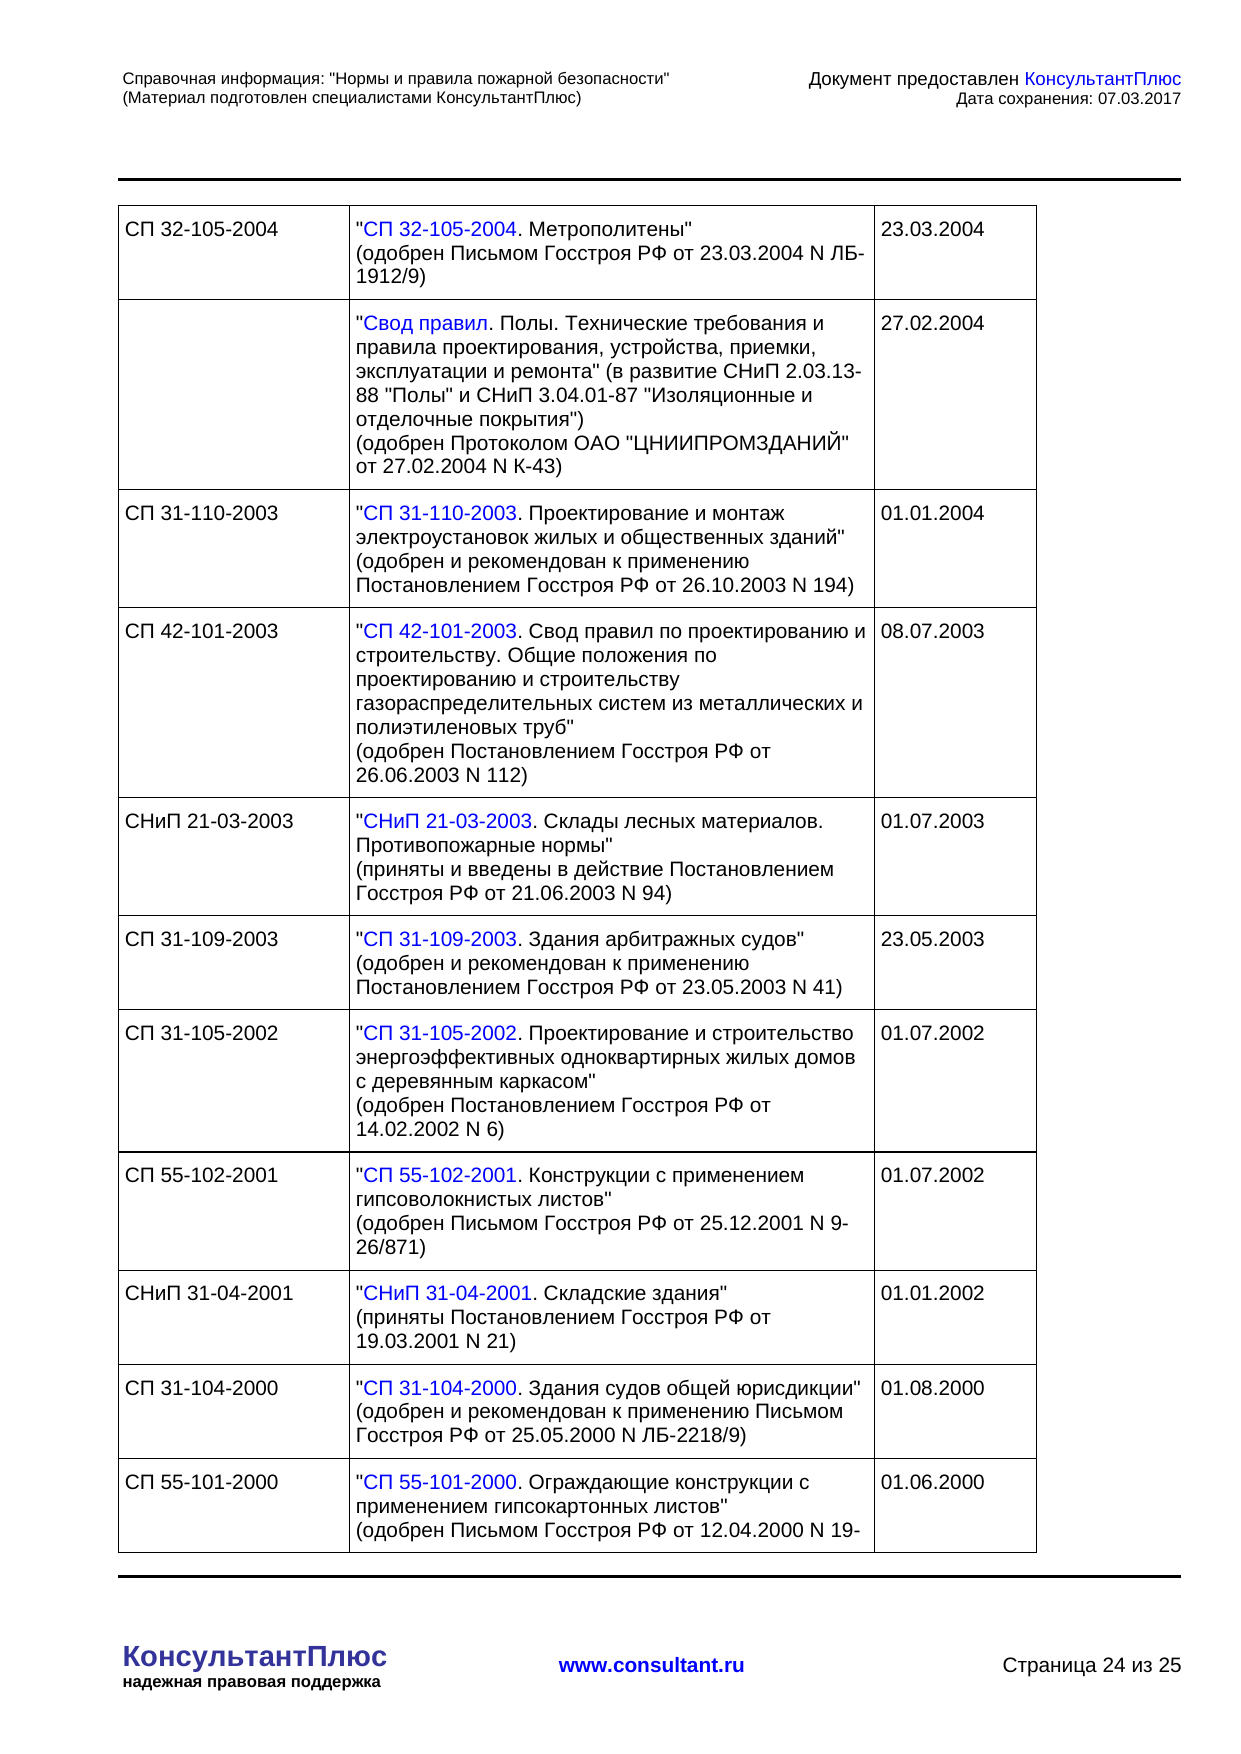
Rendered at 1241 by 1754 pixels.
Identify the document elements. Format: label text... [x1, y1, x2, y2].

table_cell "СП 31-109-2003. Здания арбитражных судов" (одобрен и рекомендован к применению Постановлением Госстроя РФ от 23.05.2003 N 41) [350, 916, 874, 1009]
table_cell "СНиП 21-03-2003. Склады лесных материалов. Противопожарные нормы" (приняты и введены в действие Постановлением Госстроя РФ от 21.06.2003 N 94) [350, 798, 874, 915]
table_cell 23.03.2004 [875, 206, 1036, 299]
table_cell СП 31-110-2003 [119, 490, 349, 607]
table_cell "СП 31-104-2000. Здания судов общей юрисдикции" (одобрен и рекомендован к применению Письмом Госстроя РФ от 25.05.2000 N ЛБ-2218/9) [350, 1365, 874, 1458]
table_cell 01.06.2000 [875, 1459, 1036, 1552]
table_cell 01.08.2000 [875, 1365, 1036, 1458]
table_cell 01.01.2002 [875, 1271, 1036, 1364]
table_cell 01.01.2004 [875, 490, 1036, 607]
table_cell СНиП 31-04-2001 [119, 1271, 349, 1364]
table_cell СП 31-109-2003 [119, 916, 349, 1009]
table_cell СП 42-101-2003 [119, 608, 349, 797]
table_cell СП 31-104-2000 [119, 1365, 349, 1458]
table_cell 08.07.2003 [875, 608, 1036, 797]
table_cell "СП 31-110-2003. Проектирование и монтаж электроустановок жилых и общественных зданий" (одобрен и рекомендован к применению Постановлением Госстроя РФ от 26.10.2003 N 194) [350, 490, 874, 607]
table_cell СП 55-102-2001 [119, 1153, 349, 1269]
table_cell "СП 32-105-2004. Метрополитены" (одобрен Письмом Госстроя РФ от 23.03.2004 N ЛБ-1912/9) [350, 206, 874, 299]
table_cell "СНиП 31-04-2001. Складские здания" (приняты Постановлением Госстроя РФ от 19.03.2001 N 21) [350, 1271, 874, 1364]
table_cell СНиП 21-03-2003 [119, 798, 349, 915]
table_cell 01.07.2003 [875, 798, 1036, 915]
table_cell "СП 31-105-2002. Проектирование и строительство энергоэффективных одноквартирных жилых домов с деревянным каркасом" (одобрен Постановлением Госстроя РФ от 14.02.2002 N 6) [350, 1010, 874, 1151]
table_cell СП 31-105-2002 [119, 1010, 349, 1151]
table_cell [119, 300, 349, 489]
table_cell СП 55-101-2000 [119, 1459, 349, 1552]
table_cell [350, 1459, 874, 1552]
table_cell 23.05.2003 [875, 916, 1036, 1009]
table_cell 01.07.2002 [875, 1153, 1036, 1269]
table_cell 01.07.2002 [875, 1010, 1036, 1151]
table_cell СП 32-105-2004 [119, 206, 349, 299]
table_cell 27.02.2004 [875, 300, 1036, 489]
table_cell "СП 42-101-2003. Свод правил по проектированию и строительству. Общие положения по проектированию и строительству газораспределительных систем из металлических и полиэтиленовых труб" (одобрен Постановлением Госстроя РФ от 26.06.2003 N 112) [350, 608, 874, 797]
table_cell "СП 55-102-2001. Конструкции с применением гипсоволокнистых листов" (одобрен Письмом Госстроя РФ от 25.12.2001 N 9-26/871) [350, 1153, 874, 1269]
table_cell "Свод правил. Полы. Технические требования и правила проектирования, устройства, приемки, эксплуатации и ремонта" (в развитие СНиП 2.03.13-88 "Полы" и СНиП 3.04.01-87 "Изоляционные и отделочные покрытия") (одобрен Протоколом ОАО "ЦНИИПРОМЗДАНИЙ" от 27.02.2004 N К-43) [350, 300, 874, 489]
